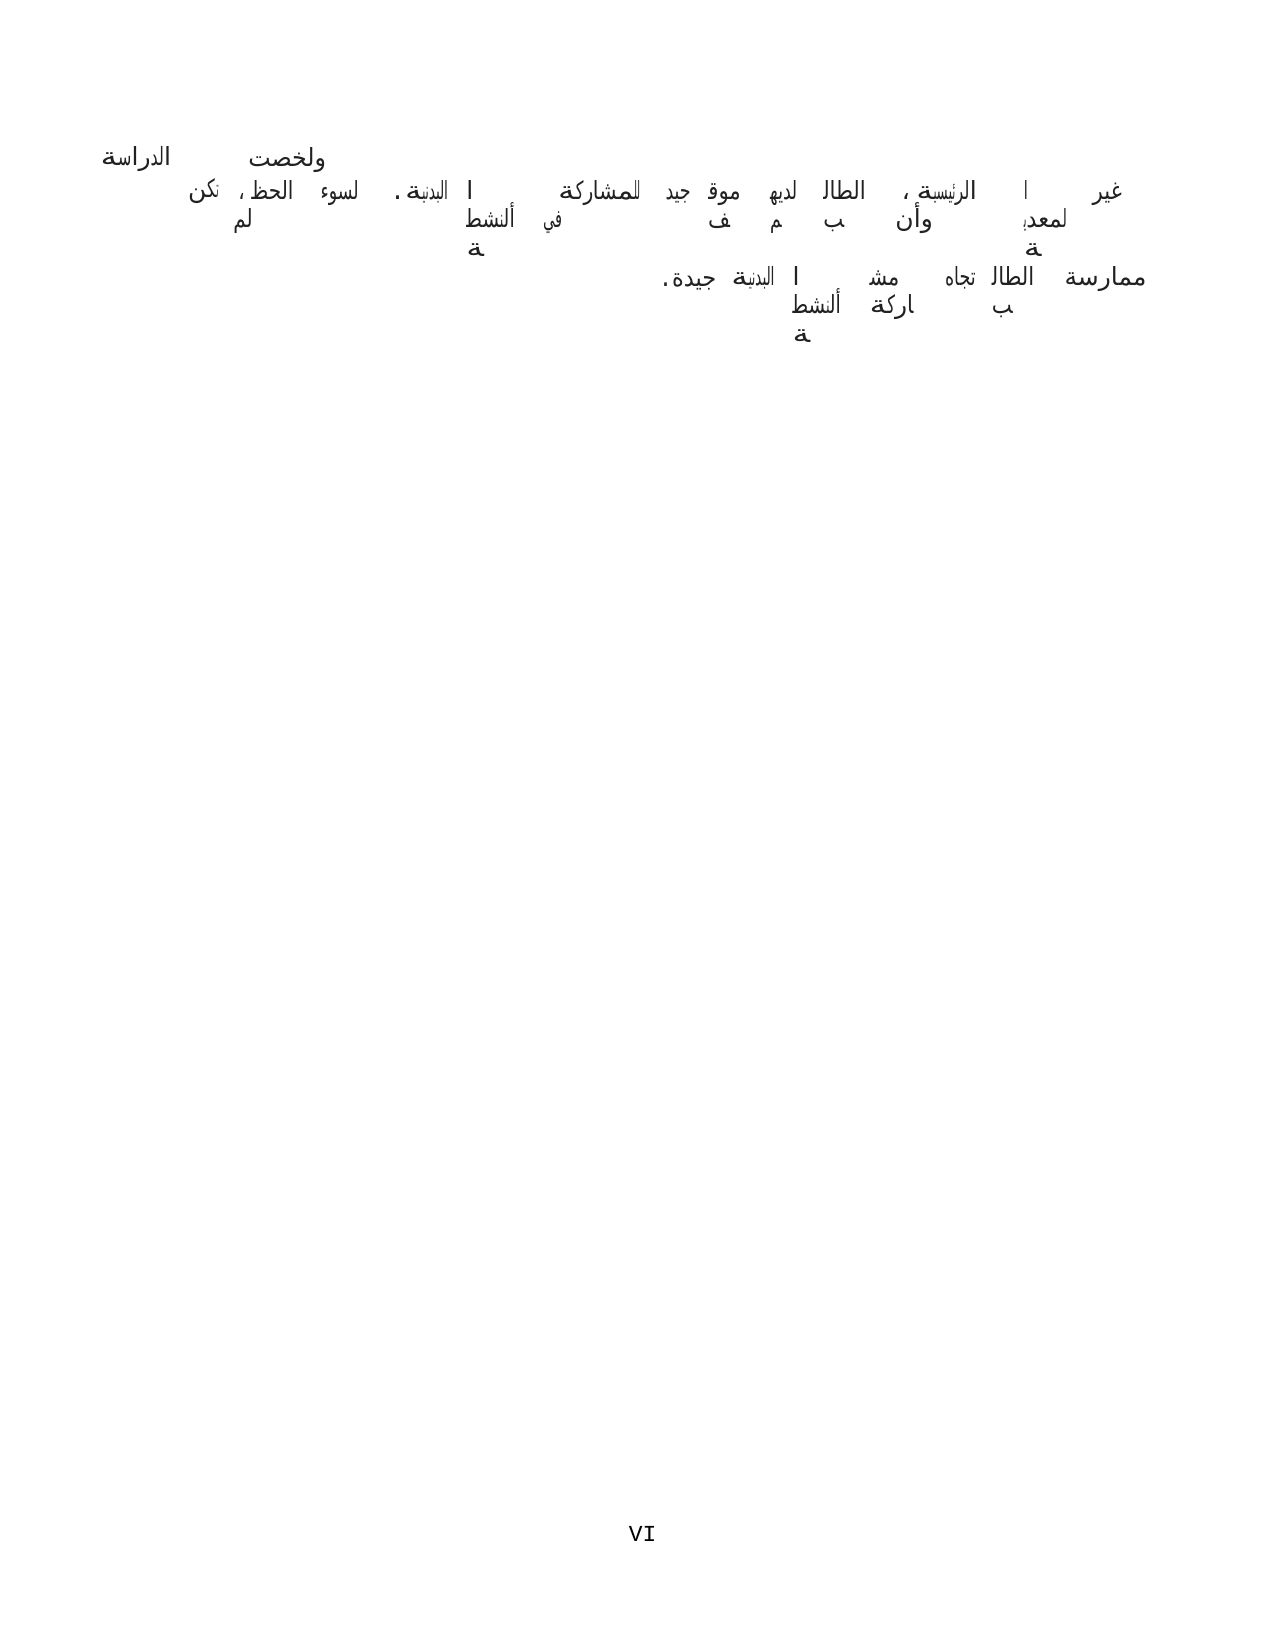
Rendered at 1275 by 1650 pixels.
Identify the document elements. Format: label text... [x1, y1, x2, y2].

text الحظ ، لم [233, 176, 306, 233]
text جيد [666, 176, 693, 204]
text لديهم [770, 176, 808, 233]
text األنشطة [792, 262, 854, 348]
text األنشطة [466, 176, 528, 262]
text الطالب [823, 176, 881, 233]
text ممارسة [1064, 262, 1185, 291]
text البدنية. [390, 176, 451, 207]
text مشاركة [869, 262, 930, 319]
text المعدية [1024, 176, 1078, 262]
text الدراسة [101, 142, 233, 170]
text البدنية [731, 262, 778, 291]
text تكن [89, 174, 218, 203]
text الطالب [992, 262, 1049, 319]
text الرئيسية ، وأن [895, 176, 1008, 233]
text ولخصت [248, 143, 335, 172]
text للمشاركة في [543, 176, 650, 233]
text غير [1092, 176, 1185, 204]
text تجاه [945, 262, 977, 291]
text جيدة. [89, 262, 716, 293]
text موقف [708, 176, 755, 233]
text لسوء [321, 176, 360, 204]
